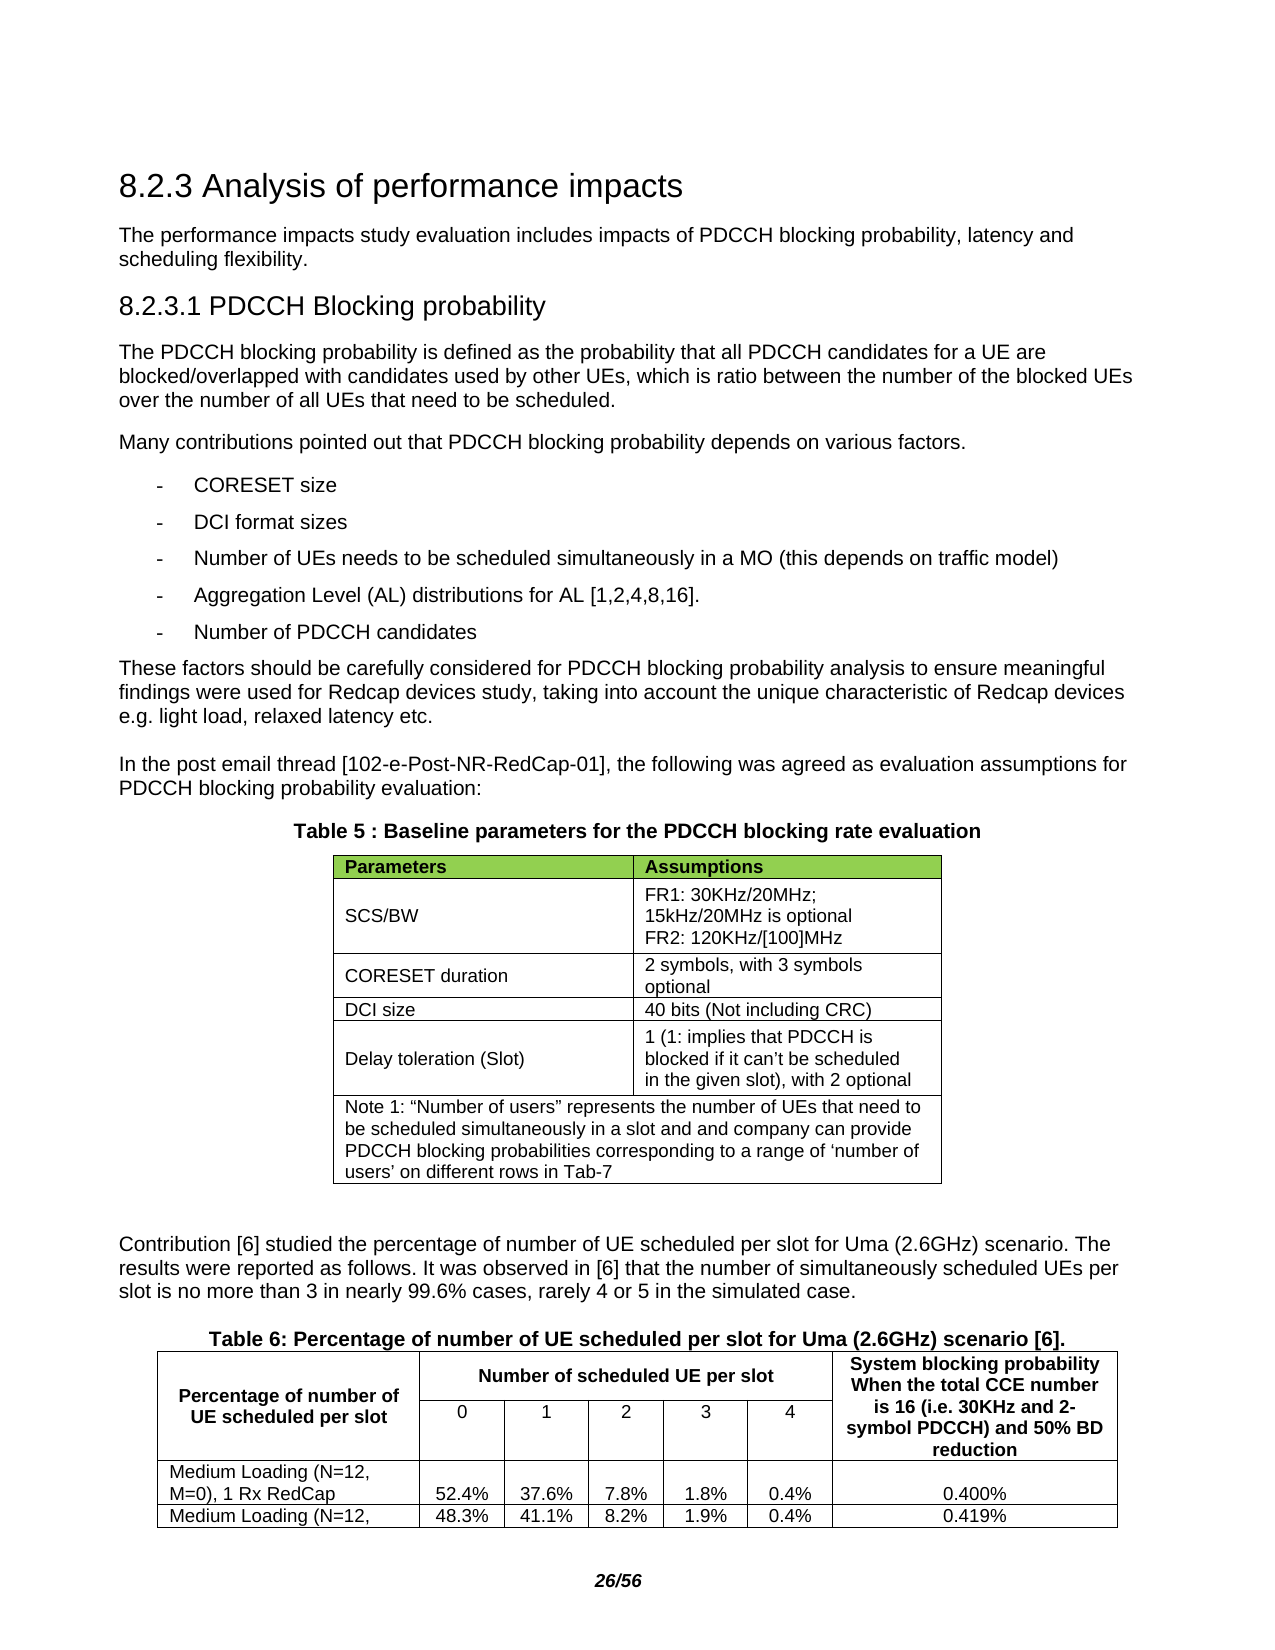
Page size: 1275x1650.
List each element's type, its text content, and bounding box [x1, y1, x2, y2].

table_cell Note 1: “Number of users” represents the number of UEs that need to be scheduled simultaneously in a slot and and company can provide PDCCH blocking probabilities corresponding to a range of ‘number of users’ on different rows in Tab-7 [334, 1096, 941, 1182]
subtitle 8.2.3 Analysis of performance impacts [118, 166, 1156, 204]
table_cell 0.4% [748, 1461, 832, 1504]
table_header Percentage of number of UE scheduled per slot [158, 1352, 419, 1460]
table_cell 40 bits (Not including CRC) [634, 998, 941, 1020]
table_cell Delay toleration (Slot) [334, 1021, 633, 1095]
table_cell 1.9% [664, 1505, 747, 1527]
subtitle 8.2.3.1 PDCCH Blocking probability [118, 289, 1156, 321]
table_cell 3 [664, 1401, 747, 1460]
table_cell 0 [420, 1401, 504, 1460]
table_cell 8.2% [589, 1505, 663, 1527]
table_header Number of scheduled UE per slot [420, 1352, 832, 1400]
text The PDCCH blocking probability is defined as the probability that all PDCCH candidates for a UE are blocked/overlapped with candidates used by other UEs, which is ratio between the number of the blocked UEs over the number of all UEs that need to be scheduled. [118, 339, 1156, 411]
list DCI format sizes [156, 509, 1156, 534]
table_cell 1.8% [664, 1461, 747, 1504]
table_cell Medium Loading (N=12, M=0), 1 Rx RedCap [158, 1461, 419, 1504]
table_header Assumptions [634, 856, 941, 878]
table_cell 0.419% [833, 1505, 1117, 1527]
table_cell 0.4% [748, 1505, 832, 1527]
text These factors should be carefully considered for PDCCH blocking probability analysis to ensure meaningful findings were used for Redcap devices study, taking into account the unique characteristic of Redcap devices e.g. light load, relaxed latency etc. [118, 656, 1156, 728]
text Contribution [6] studied the percentage of number of UE scheduled per slot for Uma (2.6GHz) scenario. The results were reported as follows. It was observed in [6] that the number of simultaneously scheduled UEs per slot is no more than 3 in nearly 99.6% cases, rarely 4 or 5 in the simulated case. [118, 1231, 1156, 1303]
table_cell 4 [748, 1401, 832, 1460]
table_cell CORESET duration [334, 954, 633, 997]
list CORESET size [156, 473, 1156, 497]
table_cell 48.3% [420, 1505, 504, 1527]
text Many contributions pointed out that PDCCH blocking probability depends on various factors. [118, 430, 1156, 454]
text Table 6: Percentage of number of UE scheduled per slot for Uma (2.6GHz) scenario [6]. [118, 1327, 1156, 1351]
text Table 5 : Baseline parameters for the PDCCH blocking rate evaluation [118, 819, 1156, 843]
table_cell 41.1% [505, 1505, 588, 1527]
table_cell DCI size [334, 998, 633, 1020]
table_cell 2 symbols, with 3 symbols optional [634, 954, 941, 997]
table_cell 0.400% [833, 1461, 1117, 1504]
table_cell 7.8% [589, 1461, 663, 1504]
table_cell 2 [589, 1401, 663, 1460]
table_cell 1 [505, 1401, 588, 1460]
table_header System blocking probability When the total CCE number is 16 (i.e. 30KHz and 2-symbol PDCCH) and 50% BD reduction [833, 1352, 1117, 1460]
text The performance impacts study evaluation includes impacts of PDCCH blocking probability, latency and scheduling flexibility. [118, 223, 1156, 271]
table_cell FR1: 30KHz/20MHz; 15kHz/20MHz is optional FR2: 120KHz/[100]MHz [634, 879, 941, 953]
list Number of PDCCH candidates [156, 619, 1156, 644]
list Aggregation Level (AL) distributions for AL [1,2,4,8,16]. [156, 583, 1156, 607]
text In the post email thread [102-e-Post-NR-RedCap-01], the following was agreed as evaluation assumptions for PDCCH blocking probability evaluation: [118, 752, 1156, 800]
table_header Parameters [334, 856, 633, 878]
table_cell SCS/BW [334, 879, 633, 953]
table_cell 37.6% [505, 1461, 588, 1504]
list Number of UEs needs to be scheduled simultaneously in a MO (this depends on traffic model) [156, 546, 1156, 570]
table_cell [158, 1505, 419, 1527]
table_cell 52.4% [420, 1461, 504, 1504]
table_cell 1 (1: implies that PDCCH is blocked if it can’t be scheduled in the given slot), with 2 optional [634, 1021, 941, 1095]
